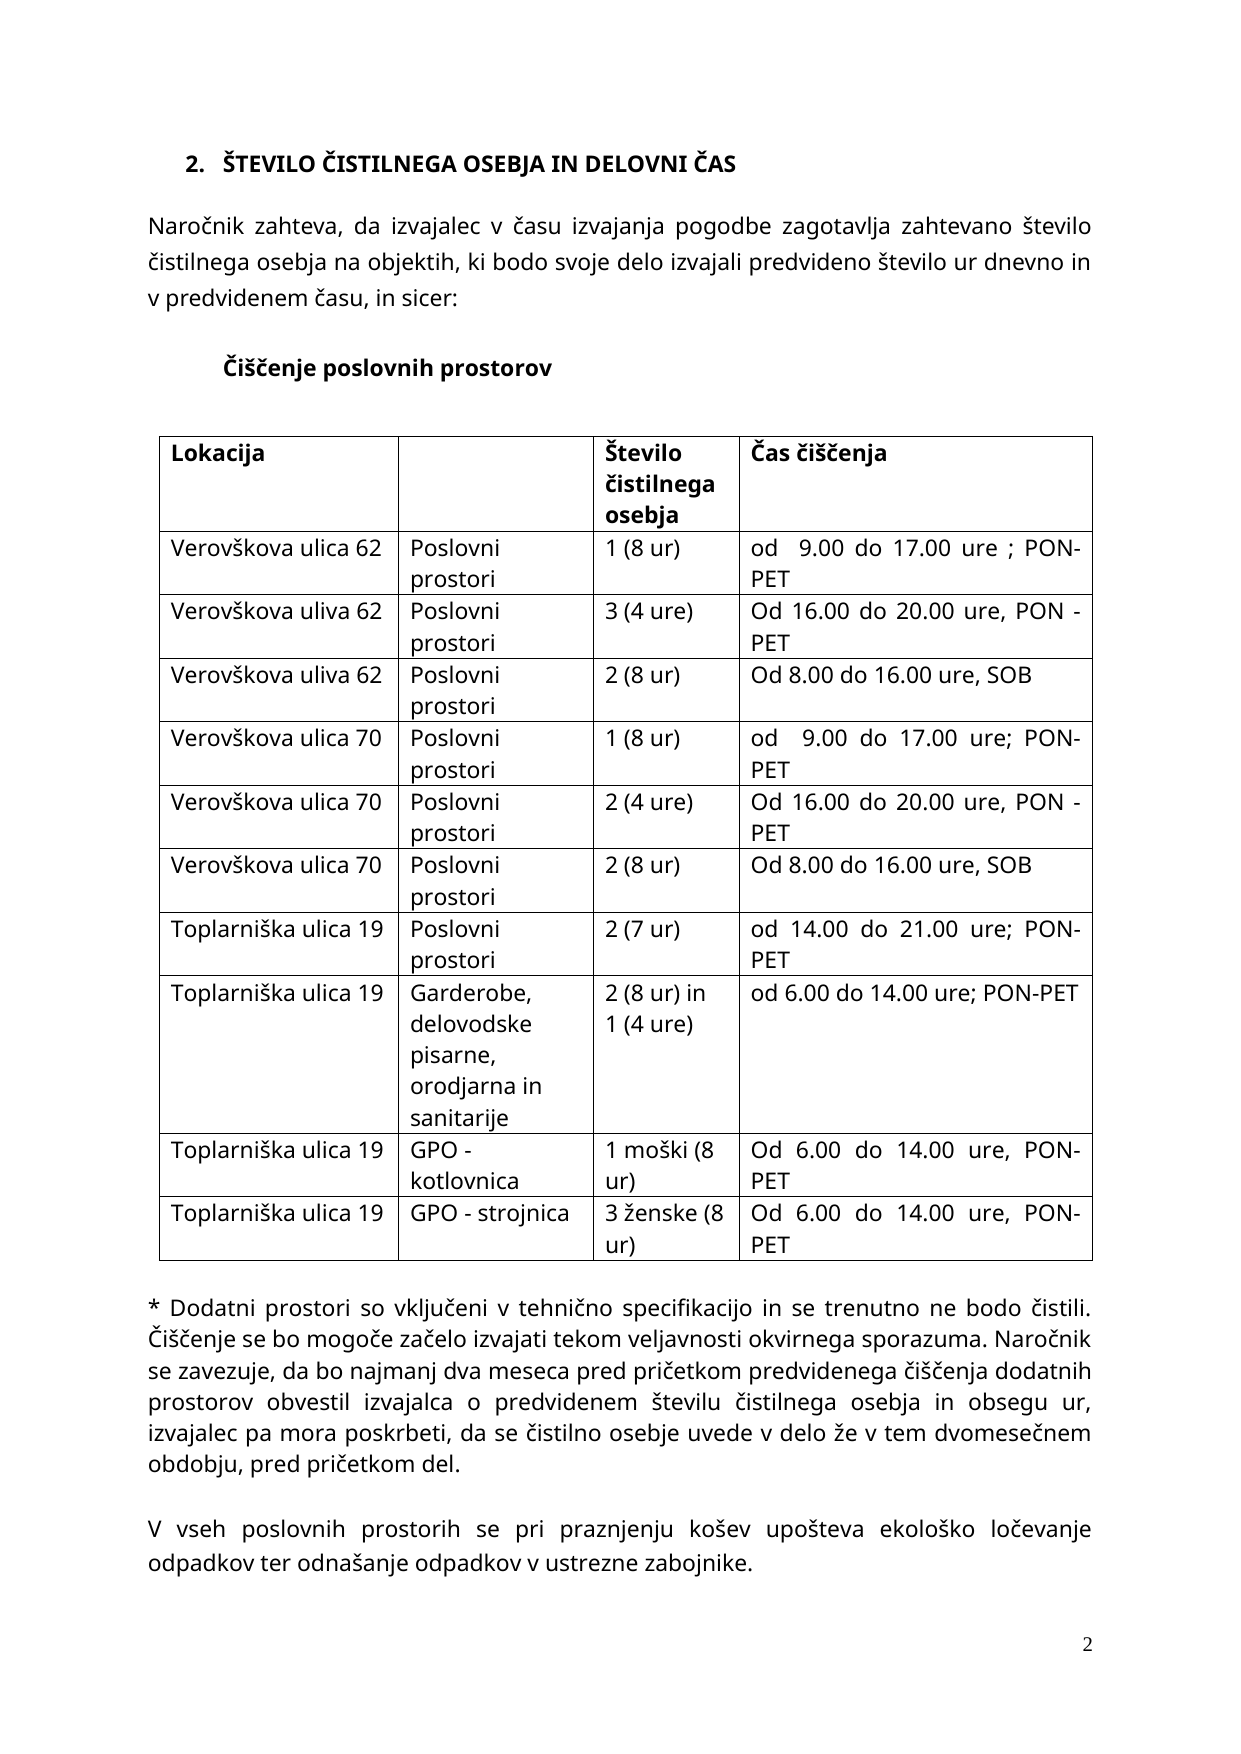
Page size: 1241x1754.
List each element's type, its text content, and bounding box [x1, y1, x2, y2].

table_cell Poslovni prostori [399, 659, 593, 721]
table_cell Verovškova ulica 62 [160, 532, 398, 594]
table_cell Od 16.00 do 20.00 ure, PON - PET [740, 786, 1092, 848]
table_cell Garderobe, delovodske pisarne, orodjarna in sanitarije [399, 976, 593, 1133]
list ŠTEVILO ČISTILNEGA OSEBJA IN DELOVNI ČAS [185, 148, 1093, 179]
text * Dodatni prostori so vključeni v tehnično specifikacijo in se trenutno ne bodo čistili. Čiščenje se bo mogoče začelo izvajati tekom veljavnosti okvirnega sporazuma. Naročnik se zavezuje, da bo najmanj dva meseca pred pričetkom predvidenega čiščenja dodatnih prostorov obvestil izvajalca o predvidenem številu čistilnega osebja in obsegu ur, izvajalec pa mora poskrbeti, da se čistilno osebje uvede v delo že v tem dvomesečnem obdobju, pred pričetkom del. [148, 1292, 1093, 1479]
table_cell od 9.00 do 17.00 ure; PON-PET [740, 722, 1092, 785]
table_cell 2 (8 ur) in 1 (4 ure) [594, 976, 739, 1133]
table_cell 1 (8 ur) [594, 722, 739, 785]
table_header Število čistilnega osebja [594, 437, 739, 531]
table_cell 3 (4 ure) [594, 595, 739, 658]
text V vseh poslovnih prostorih se pri praznjenju košev upošteva ekološko ločevanje odpadkov ter odnašanje odpadkov v ustrezne zabojnike. [148, 1513, 1093, 1578]
table_cell 2 (8 ur) [594, 849, 739, 912]
table_cell Toplarniška ulica 19 [160, 913, 398, 975]
table_cell Od 6.00 do 14.00 ure, PON-PET [740, 1197, 1092, 1260]
table_cell od 14.00 do 21.00 ure; PON-PET [740, 913, 1092, 975]
table_cell Poslovni prostori [399, 532, 593, 594]
table_cell Od 8.00 do 16.00 ure, SOB [740, 659, 1092, 721]
table_cell 3 ženske (8 ur) [594, 1197, 739, 1260]
table_cell Verovškova ulica 70 [160, 849, 398, 912]
table_cell Toplarniška ulica 19 [160, 976, 398, 1133]
table_cell Verovškova uliva 62 [160, 659, 398, 721]
table_cell 2 (8 ur) [594, 659, 739, 721]
table_cell Verovškova ulica 70 [160, 786, 398, 848]
table_cell GPO - kotlovnica [399, 1134, 593, 1196]
table_cell 2 (4 ure) [594, 786, 739, 848]
table_cell Poslovni prostori [399, 849, 593, 912]
table_cell Toplarniška ulica 19 [160, 1134, 398, 1196]
table_cell 1 moški (8 ur) [594, 1134, 739, 1196]
table_header Lokacija [160, 437, 398, 531]
table_cell od 9.00 do 17.00 ure ; PON-PET [740, 532, 1092, 594]
list Čiščenje poslovnih prostorov [223, 352, 1093, 383]
table_cell Poslovni prostori [399, 722, 593, 785]
table_cell Poslovni prostori [399, 913, 593, 975]
table_cell 2 (7 ur) [594, 913, 739, 975]
table_cell Toplarniška ulica 19 [160, 1197, 398, 1260]
table_cell Poslovni prostori [399, 595, 593, 658]
table_cell Verovškova uliva 62 [160, 595, 398, 658]
table_cell Od 6.00 do 14.00 ure, PON-PET [740, 1134, 1092, 1196]
table_cell GPO - strojnica [399, 1197, 593, 1260]
table_cell Verovškova ulica 70 [160, 722, 398, 785]
table_cell od 6.00 do 14.00 ure; PON-PET [740, 976, 1092, 1133]
table_cell Od 8.00 do 16.00 ure, SOB [740, 849, 1092, 912]
table_header Čas čiščenja [740, 437, 1092, 531]
table_header [399, 437, 593, 531]
table_cell Od 16.00 do 20.00 ure, PON - PET [740, 595, 1092, 658]
text Naročnik zahteva, da izvajalec v času izvajanja pogodbe zagotavlja zahtevano število čistilnega osebja na objektih, ki bodo svoje delo izvajali predvideno število ur dnevno in v predvidenem času, in sicer: [148, 210, 1093, 313]
table_cell Poslovni prostori [399, 786, 593, 848]
table_cell 1 (8 ur) [594, 532, 739, 594]
